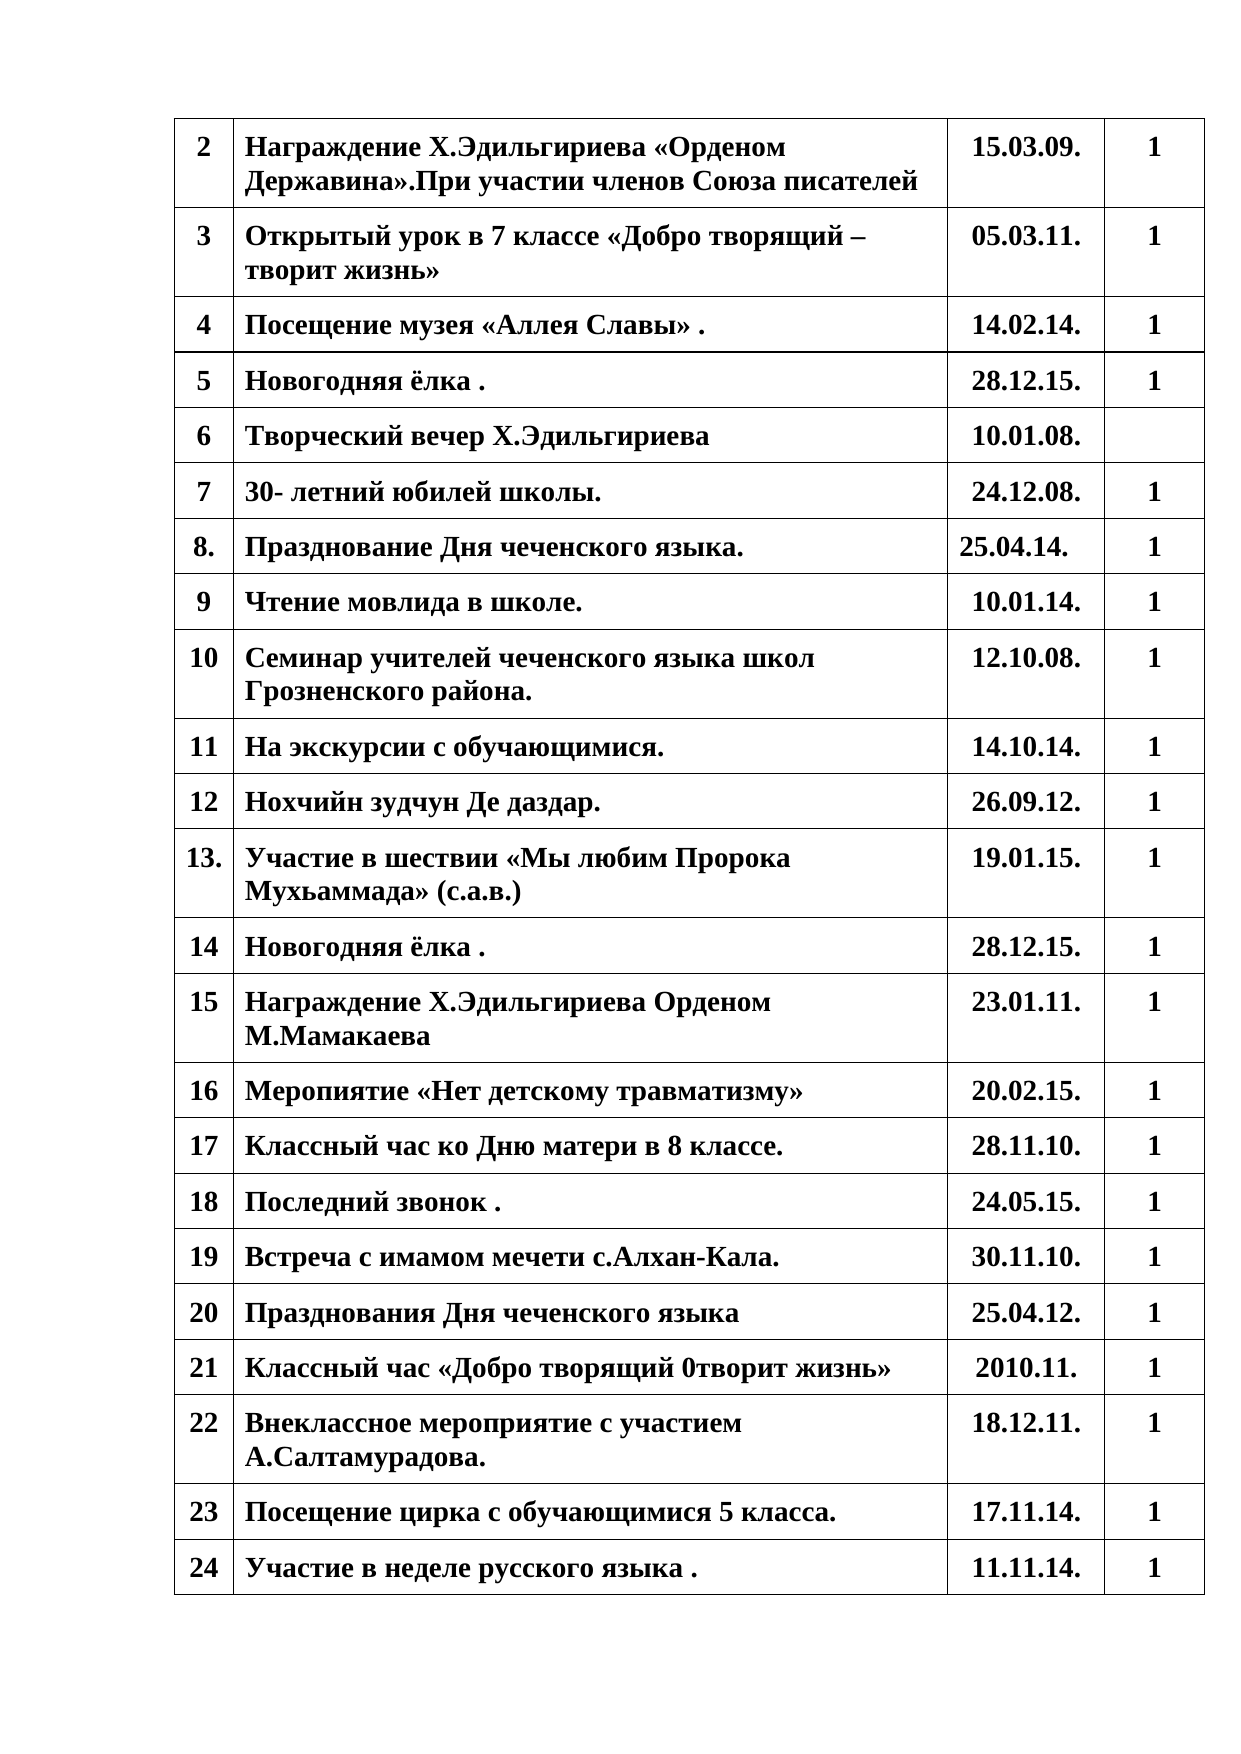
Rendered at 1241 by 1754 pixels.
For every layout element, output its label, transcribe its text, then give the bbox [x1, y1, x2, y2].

table_cell 1 [1105, 297, 1204, 351]
table_cell 26.09.12. [948, 774, 1104, 828]
table_cell 30- летний юбилей школы. [234, 463, 947, 518]
table_cell 7 [175, 463, 233, 518]
table_cell 05.03.11. [948, 208, 1104, 296]
table_cell Нохчийн зудчун Де даздар. [234, 774, 947, 828]
table_cell 2 [175, 119, 233, 207]
table_cell 18.12.11. [948, 1395, 1104, 1483]
table_cell 1 [1105, 719, 1204, 773]
table_cell Последний звонок . [234, 1174, 947, 1228]
table_cell 5 [175, 353, 233, 407]
table_cell 25.04.14. [948, 519, 1104, 573]
table_cell 14 [175, 918, 233, 973]
table_cell 20.02.15. [948, 1063, 1104, 1117]
table_cell 9 [175, 574, 233, 628]
table_cell 1 [1105, 353, 1204, 407]
table_cell 12.10.08. [948, 630, 1104, 717]
table_cell 28.12.15. [948, 353, 1104, 407]
table_cell 10 [175, 630, 233, 717]
table_cell Посещение цирка с обучающимися 5 класса. [234, 1484, 947, 1538]
table_cell 1 [1105, 774, 1204, 828]
table_cell 19.01.15. [948, 829, 1104, 917]
table_cell [1105, 408, 1204, 462]
table_cell 28.11.10. [948, 1118, 1104, 1172]
table_cell Творческий вечер Х.Эдильгириева [234, 408, 947, 462]
table_cell 12 [175, 774, 233, 828]
table_cell 21 [175, 1340, 233, 1394]
table_cell Празднование Дня чеченского языка. [234, 519, 947, 573]
table_cell 19 [175, 1229, 233, 1283]
table_cell 16 [175, 1063, 233, 1117]
table_cell 1 [1105, 1118, 1204, 1172]
table_cell 10.01.08. [948, 408, 1104, 462]
table_cell 30.11.10. [948, 1229, 1104, 1283]
table_cell 8. [175, 519, 233, 573]
table_cell Участие в неделе русского языка . [234, 1540, 947, 1594]
table_cell 1 [1105, 1395, 1204, 1483]
table_cell Меропиятие «Нет детскому травматизму» [234, 1063, 947, 1117]
table_cell Награждение Х.Эдильгириева «Орденом Державина».При участии членов Союза писателей [234, 119, 947, 207]
table_cell Празднования Дня чеченского языка [234, 1284, 947, 1339]
table_cell 24.05.15. [948, 1174, 1104, 1228]
table_cell 17.11.14. [948, 1484, 1104, 1538]
table_cell 10.01.14. [948, 574, 1104, 628]
table_cell 6 [175, 408, 233, 462]
table_cell 1 [1105, 1229, 1204, 1283]
table_cell 15.03.09. [948, 119, 1104, 207]
table_cell Семинар учителей чеченского языка школ Грозненского района. [234, 630, 947, 717]
table_cell Участие в шествии «Мы любим Пророка Мухьаммада» (с.а.в.) [234, 829, 947, 917]
table_cell 24 [175, 1540, 233, 1594]
table_cell 1 [1105, 829, 1204, 917]
table_cell Встреча с имамом мечети с.Алхан-Кала. [234, 1229, 947, 1283]
table_cell 1 [1105, 1284, 1204, 1339]
table_cell 13. [175, 829, 233, 917]
table_cell 23.01.11. [948, 974, 1104, 1062]
table_cell 1 [1105, 519, 1204, 573]
table_cell 14.02.14. [948, 297, 1104, 351]
table_cell 20 [175, 1284, 233, 1339]
table_cell Новогодняя ёлка . [234, 918, 947, 973]
table_cell 1 [1105, 208, 1204, 296]
table_cell 1 [1105, 463, 1204, 518]
table_cell Посещение музея «Аллея Славы» . [234, 297, 947, 351]
table_cell Открытый урок в 7 классе «Добро творящий –творит жизнь» [234, 208, 947, 296]
table_cell 11 [175, 719, 233, 773]
table_cell 23 [175, 1484, 233, 1538]
table_cell Новогодняя ёлка . [234, 353, 947, 407]
table_cell 1 [1105, 119, 1204, 207]
table_cell 1 [1105, 1063, 1204, 1117]
table_cell 22 [175, 1395, 233, 1483]
table_cell 2010.11. [948, 1340, 1104, 1394]
table_cell 1 [1105, 1174, 1204, 1228]
table_cell 1 [1105, 1540, 1204, 1594]
table_cell 1 [1105, 918, 1204, 973]
table_cell На экскурсии с обучающимися. [234, 719, 947, 773]
table_cell 1 [1105, 574, 1204, 628]
table_cell 1 [1105, 974, 1204, 1062]
table_cell Классный час «Добро творящий 0творит жизнь» [234, 1340, 947, 1394]
table_cell 14.10.14. [948, 719, 1104, 773]
table_cell 1 [1105, 1340, 1204, 1394]
table_cell Чтение мовлида в школе. [234, 574, 947, 628]
table_cell Награждение Х.Эдильгириева Орденом М.Мамакаева [234, 974, 947, 1062]
table_cell 25.04.12. [948, 1284, 1104, 1339]
table_cell 4 [175, 297, 233, 351]
table_cell 18 [175, 1174, 233, 1228]
table_cell Классный час ко Дню матери в 8 классе. [234, 1118, 947, 1172]
table_cell 11.11.14. [948, 1540, 1104, 1594]
table_cell 28.12.15. [948, 918, 1104, 973]
table_cell 24.12.08. [948, 463, 1104, 518]
table_cell 1 [1105, 630, 1204, 717]
table_cell 3 [175, 208, 233, 296]
table_cell 1 [1105, 1484, 1204, 1538]
table_cell 17 [175, 1118, 233, 1172]
table_cell Внеклассное мероприятие с участием А.Салтамурадова. [234, 1395, 947, 1483]
table_cell 15 [175, 974, 233, 1062]
